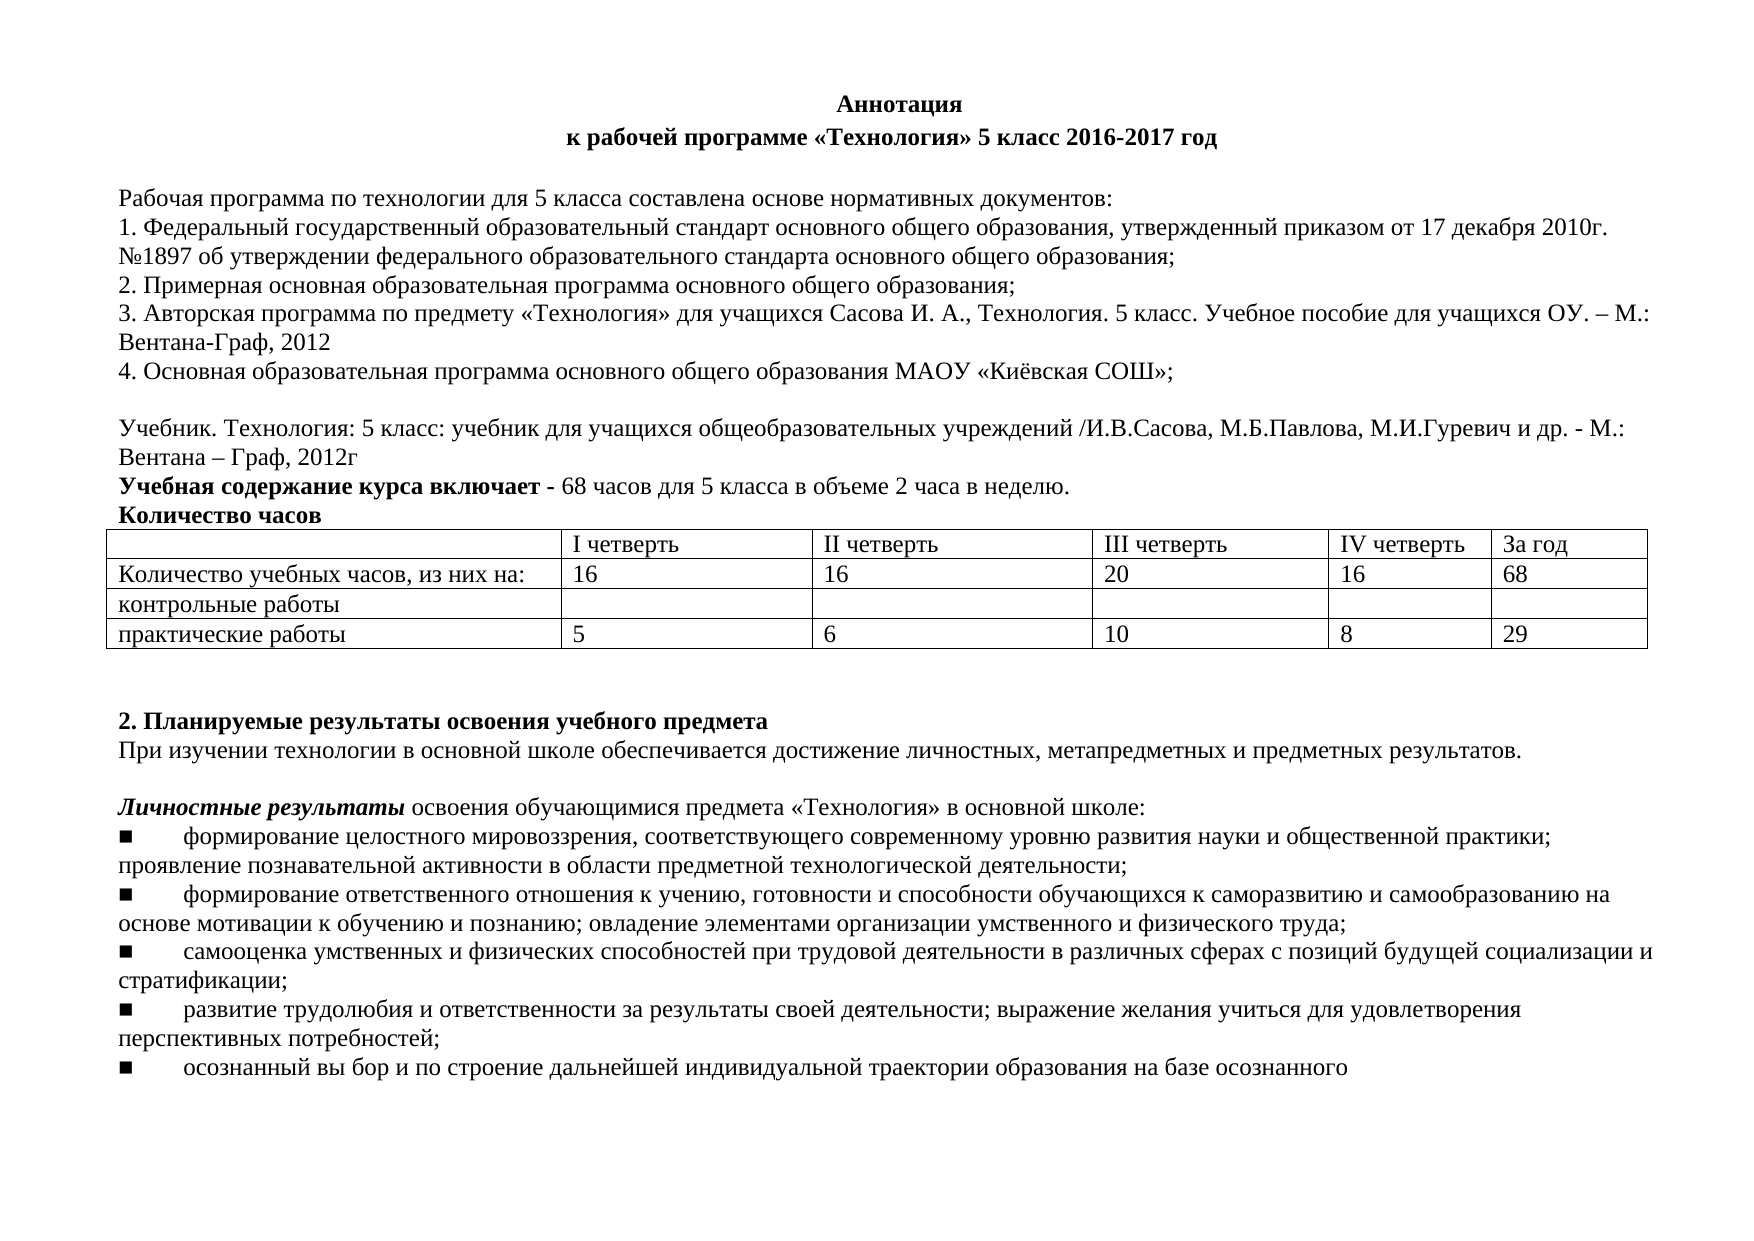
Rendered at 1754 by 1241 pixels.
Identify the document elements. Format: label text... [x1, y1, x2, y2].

list осознанный вы бор и по строение дальнейшей индивидуальной траектории образования на базе осознанного [118, 1052, 1665, 1080]
table_cell [1093, 589, 1328, 618]
table_cell 16 [562, 559, 812, 588]
table_cell контрольные работы [107, 589, 561, 618]
text 1. Федеральный государственный образовательный стандарт основного общего образования, утвержденный приказом от 17 декабря 2010г. №1897 об утверждении федерального образовательного стандарта основного общего образования; [118, 212, 1665, 270]
table_cell [813, 589, 1092, 618]
table_cell 5 [562, 619, 812, 648]
list развитие трудолюбия и ответственности за результаты своей деятельности; выражение желания учиться для удовлетворения перспективных потребностей; [118, 994, 1665, 1052]
table_cell [1329, 589, 1491, 618]
list 2. Планируемые результаты освоения учебного предмета [118, 706, 1665, 735]
table_header II четверть [813, 530, 1092, 558]
text 2. Примерная основная образовательная программа основного общего образования; [118, 270, 1665, 298]
table_cell Количество учебных часов, из них на: [107, 559, 561, 588]
table_header I четверть [562, 530, 812, 558]
text Учебник. Технология: 5 класс: учебник для учащихся общеобразовательных учреждений /И.В.Сасова, М.Б.Павлова, М.И.Гуревич и др. - М.: Вентана – Граф, 2012г [118, 413, 1665, 471]
text Аннотация [133, 89, 1665, 117]
table_cell 16 [1329, 559, 1491, 588]
table_cell практические работы [107, 619, 561, 648]
table_cell [1492, 589, 1647, 618]
text При изучении технологии в основной школе обеспечивается достижение личностных, метапредметных и предметных результатов. [118, 735, 1665, 764]
text Личностные результаты освоения обучающимися предмета «Технология» в основной школе: [118, 792, 1665, 821]
table_cell 8 [1329, 619, 1491, 648]
list формирование ответственного отношения к учению, готовности и способности обучающихся к саморазвитию и самообразованию на основе мотивации к обучению и познанию; овладение элементами организации умственного и физического труда; [118, 879, 1665, 936]
table_header [107, 530, 561, 558]
table_header IV четверть [1329, 530, 1491, 558]
table_header III четверть [1093, 530, 1328, 558]
text 4. Основная образовательная программа основного общего образования МАОУ «Киёвская СОШ»; [118, 356, 1665, 385]
text к рабочей программе «Технология» 5 класс 2016-2017 год [118, 122, 1665, 150]
table_cell 16 [813, 559, 1092, 588]
table_cell 10 [1093, 619, 1328, 648]
table_cell 6 [813, 619, 1092, 648]
text Учебная содержание курса включает - 68 часов для 5 класса в объеме 2 часа в неделю. [118, 471, 1665, 500]
list формирование целостного мировоззрения, соответствующего современному уровню развития науки и общественной практики; проявление познавательной активности в области предметной технологической деятельности; [118, 821, 1665, 879]
list самооценка умственных и физических способностей при трудовой деятельности в различных сферах с позиций будущей социализации и стратификации; [118, 936, 1665, 994]
text 3. Авторская программа по предмету «Технология» для учащихся Сасова И. А., Технология. 5 класс. Учебное пособие для учащихся ОУ. – М.: Вентана-Граф, 2012 [118, 298, 1665, 356]
table_header За год [1492, 530, 1647, 558]
text Рабочая программа по технологии для 5 класса составлена основе нормативных документов: [118, 183, 1665, 212]
table_cell 20 [1093, 559, 1328, 588]
text Количество часов [118, 500, 1665, 528]
table_cell 68 [1492, 559, 1647, 588]
table_cell [562, 589, 812, 618]
table_cell 29 [1492, 619, 1647, 648]
